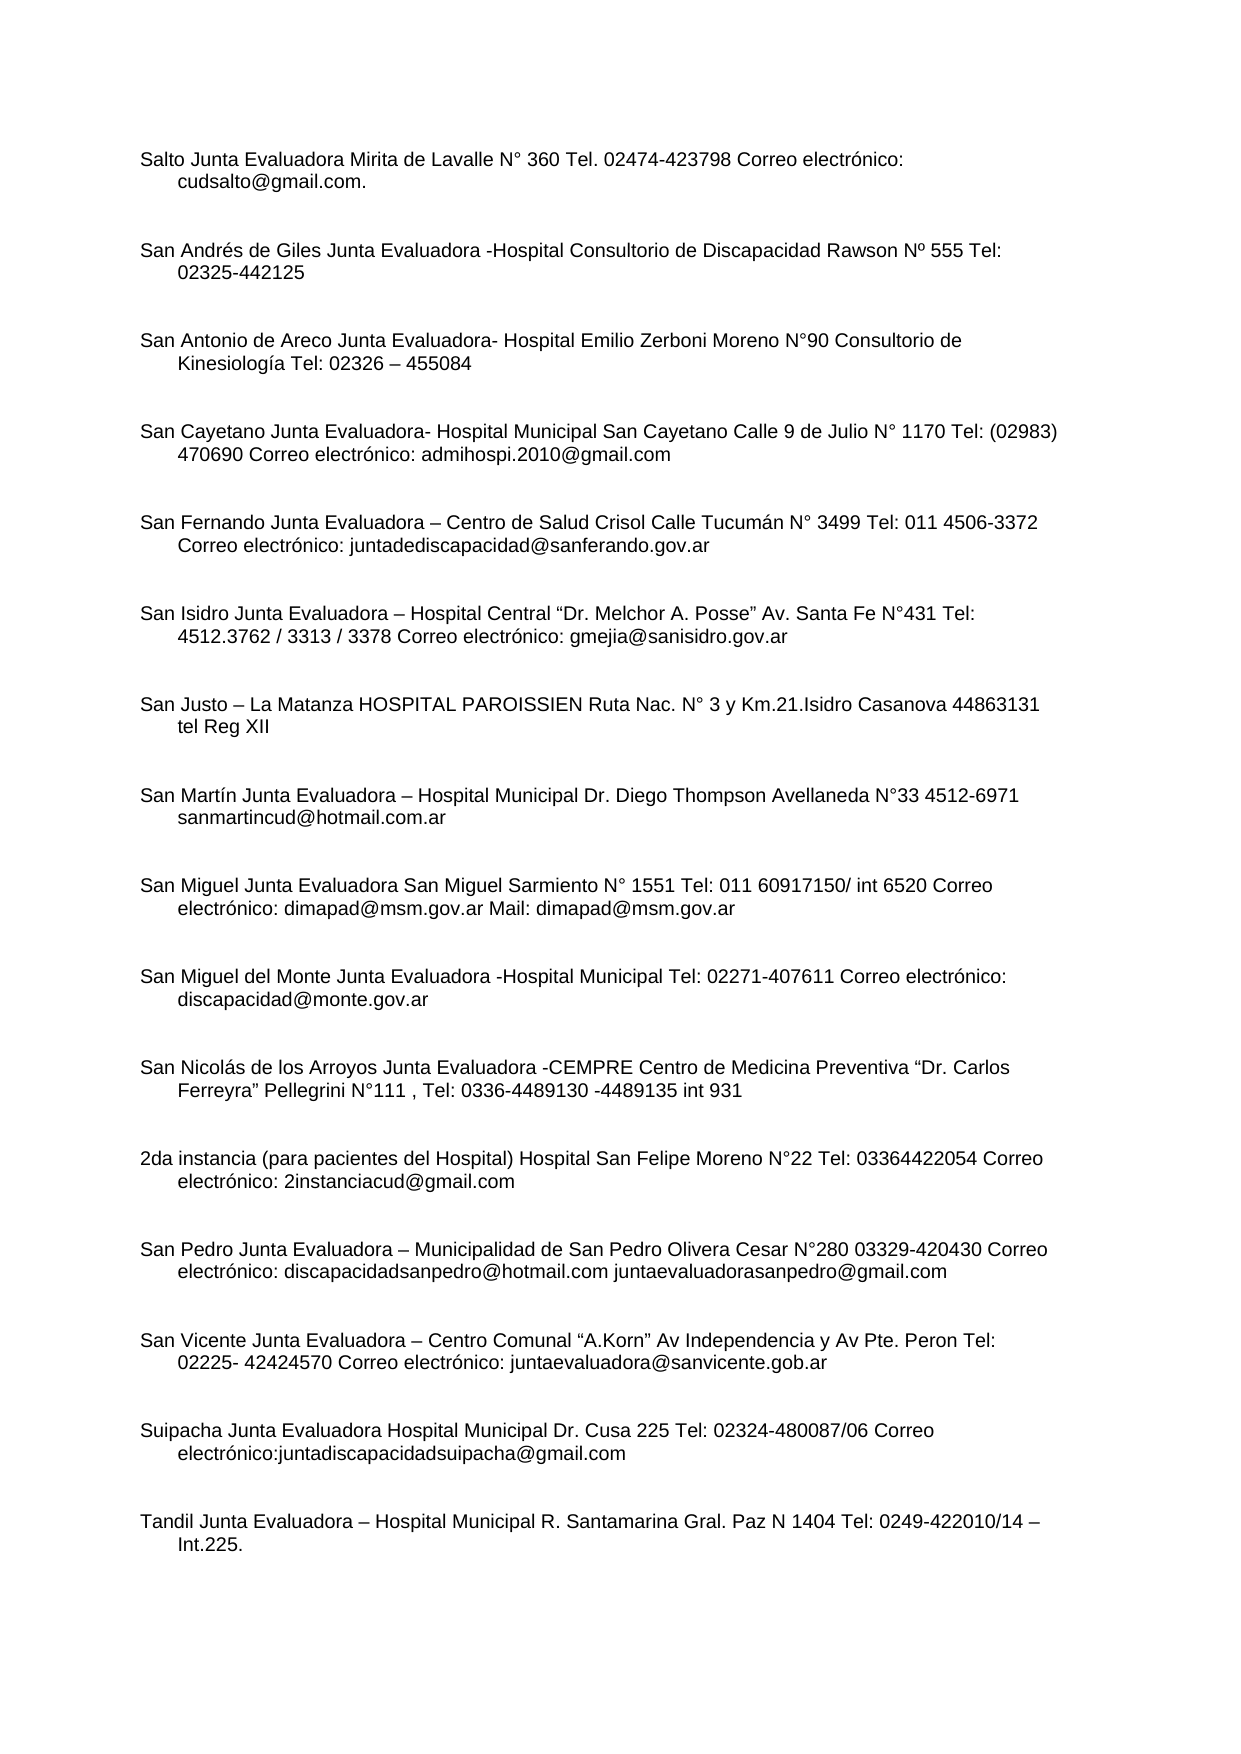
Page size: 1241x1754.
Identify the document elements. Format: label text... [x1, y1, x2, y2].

text 2da instancia (para pacientes del Hospital) Hospital San Felipe Moreno N°22 Tel: 03364422054 Correo electrónico: 2instanciacud@gmail.com [140, 1147, 1063, 1192]
text Salto Junta Evaluadora Mirita de Lavalle N° 360 Tel. 02474-423798 Correo electrónico: cudsalto@gmail.com. [140, 148, 1063, 193]
text San Cayetano Junta Evaluadora- Hospital Municipal San Cayetano Calle 9 de Julio N° 1170 Tel: (02983) 470690 Correo electrónico: admihospi.2010@gmail.com [140, 420, 1063, 466]
text Suipacha Junta Evaluadora Hospital Municipal Dr. Cusa 225 Tel: 02324-480087/06 Correo electrónico:juntadiscapacidadsuipacha@gmail.com [140, 1419, 1063, 1465]
text San Isidro Junta Evaluadora – Hospital Central “Dr. Melchor A. Posse” Av. Santa Fe N°431 Tel: 4512.3762 / 3313 / 3378 Correo electrónico: gmejia@sanisidro.gov.ar [140, 602, 1063, 647]
text San Miguel del Monte Junta Evaluadora -Hospital Municipal Tel: 02271-407611 Correo electrónico: discapacidad@monte.gov.ar [140, 965, 1063, 1011]
text San Pedro Junta Evaluadora – Municipalidad de San Pedro Olivera Cesar N°280 03329-420430 Correo electrónico: discapacidadsanpedro@hotmail.com juntaevaluadorasanpedro@gmail.com [140, 1238, 1063, 1283]
text San Antonio de Areco Junta Evaluadora- Hospital Emilio Zerboni Moreno N°90 Consultorio de Kinesiología Tel: 02326 – 455084 [140, 329, 1063, 375]
text Tandil Junta Evaluadora – Hospital Municipal R. Santamarina Gral. Paz N 1404 Tel: 0249-422010/14 – Int.225. [140, 1510, 1063, 1556]
text San Miguel Junta Evaluadora San Miguel Sarmiento N° 1551 Tel: 011 60917150/ int 6520 Correo electrónico: dimapad@msm.gov.ar Mail: dimapad@msm.gov.ar [140, 874, 1063, 920]
text San Justo – La Matanza HOSPITAL PAROISSIEN Ruta Nac. N° 3 y Km.21.Isidro Casanova 44863131 tel Reg XII [140, 693, 1063, 738]
text San Martín Junta Evaluadora – Hospital Municipal Dr. Diego Thompson Avellaneda N°33 4512-6971 sanmartincud@hotmail.com.ar [140, 783, 1063, 829]
text San Nicolás de los Arroyos Junta Evaluadora -CEMPRE Centro de Medicina Preventiva “Dr. Carlos Ferreyra” Pellegrini N°111 , Tel: 0336-4489130 -4489135 int 931 [140, 1056, 1063, 1101]
text San Andrés de Giles Junta Evaluadora -Hospital Consultorio de Discapacidad Rawson Nº 555 Tel: 02325-442125 [140, 238, 1063, 284]
text San Vicente Junta Evaluadora – Centro Comunal “A.Korn” Av Independencia y Av Pte. Peron Tel: 02225- 42424570 Correo electrónico: juntaevaluadora@sanvicente.gob.ar [140, 1328, 1063, 1374]
text San Fernando Junta Evaluadora – Centro de Salud Crisol Calle Tucumán N° 3499 Tel: 011 4506-3372 Correo electrónico: juntadediscapacidad@sanferando.gov.ar [140, 511, 1063, 556]
